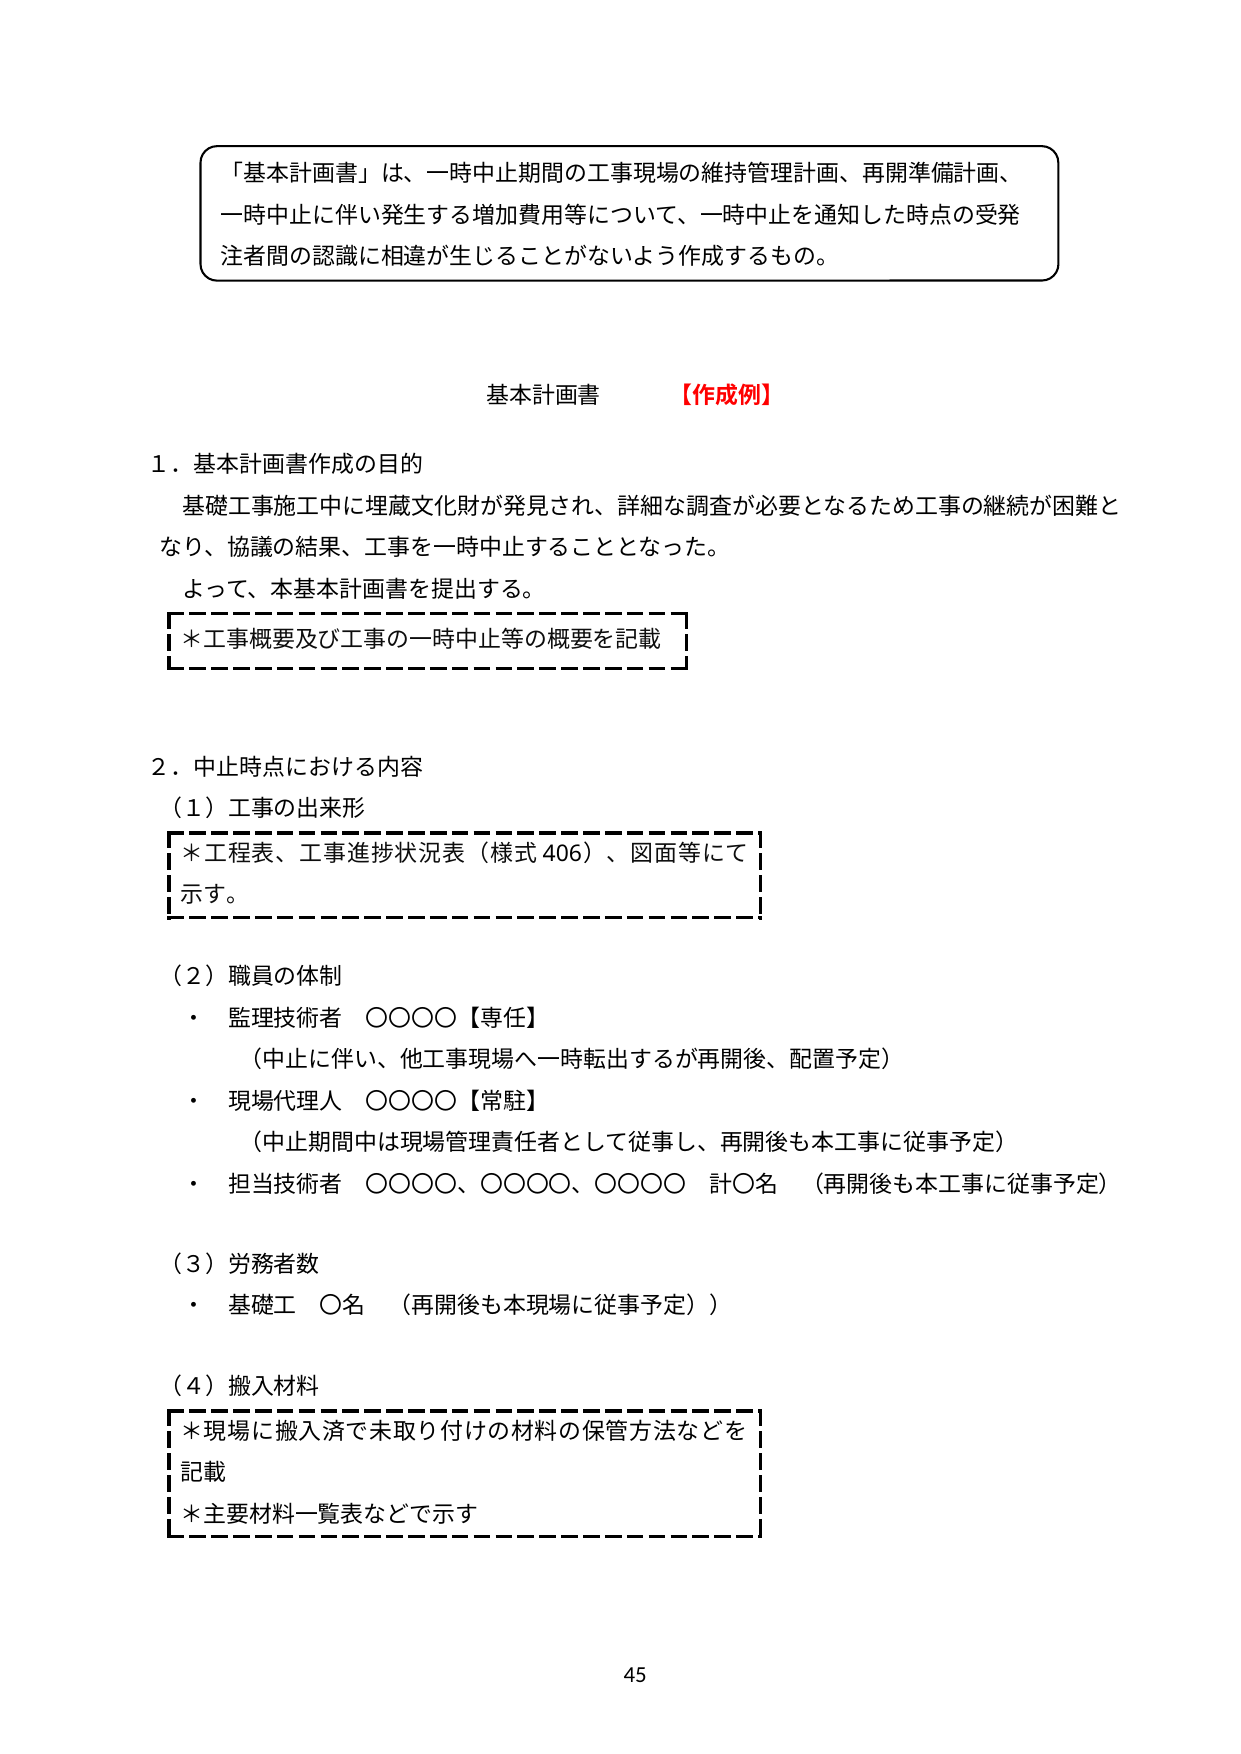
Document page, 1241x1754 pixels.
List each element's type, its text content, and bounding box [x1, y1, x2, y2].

text （中止に伴い、他工事現場へ一時転出するが再開後、配置予定） [239, 1041, 1122, 1074]
text （中止期間中は現場管理責任者として従事し、再開後も本工事に従事予定） [239, 1124, 1122, 1157]
table_header ＊工事概要及び工事の一時中止等の概要を記載 [169, 612, 686, 667]
text ・ 監理技術者 〇〇〇〇【専任】 [182, 999, 1122, 1033]
table_header ＊工程表、工事進捗状況表（様式406）、図面等にて示す。 [169, 831, 760, 916]
table_header ＊現場に搬入済で未取り付けの材料の保管方法などを記載 ＊主要材料一覧表などで示す [169, 1409, 760, 1535]
text ・ 担当技術者 〇〇〇〇、〇〇〇〇、〇〇〇〇 計〇名 （再開後も本工事に従事予定） [182, 1165, 1122, 1199]
text ２．中止時点における内容 [148, 748, 1122, 782]
text （３）労務者数 [159, 1246, 1122, 1279]
text よって、本基本計画書を提出する。 [159, 571, 1122, 604]
text ・ 基礎工 〇名 （再開後も本現場に従事予定）） [182, 1287, 1122, 1321]
text （２）職員の体制 [159, 958, 1122, 991]
text 基礎工事施工中に埋蔵文化財が発見され、詳細な調査が必要となるため工事の継続が困難となり、協議の結果、工事を一時中止することとなった。 [159, 488, 1122, 562]
text １．基本計画書作成の目的 [148, 446, 1122, 479]
text （４）搬入材料 [159, 1368, 1122, 1401]
text （１）工事の出来形 [159, 790, 1122, 823]
text ・ 現場代理人 〇〇〇〇【常駐】 [182, 1082, 1122, 1116]
text 基本計画書 【作成例】 [148, 377, 1122, 410]
